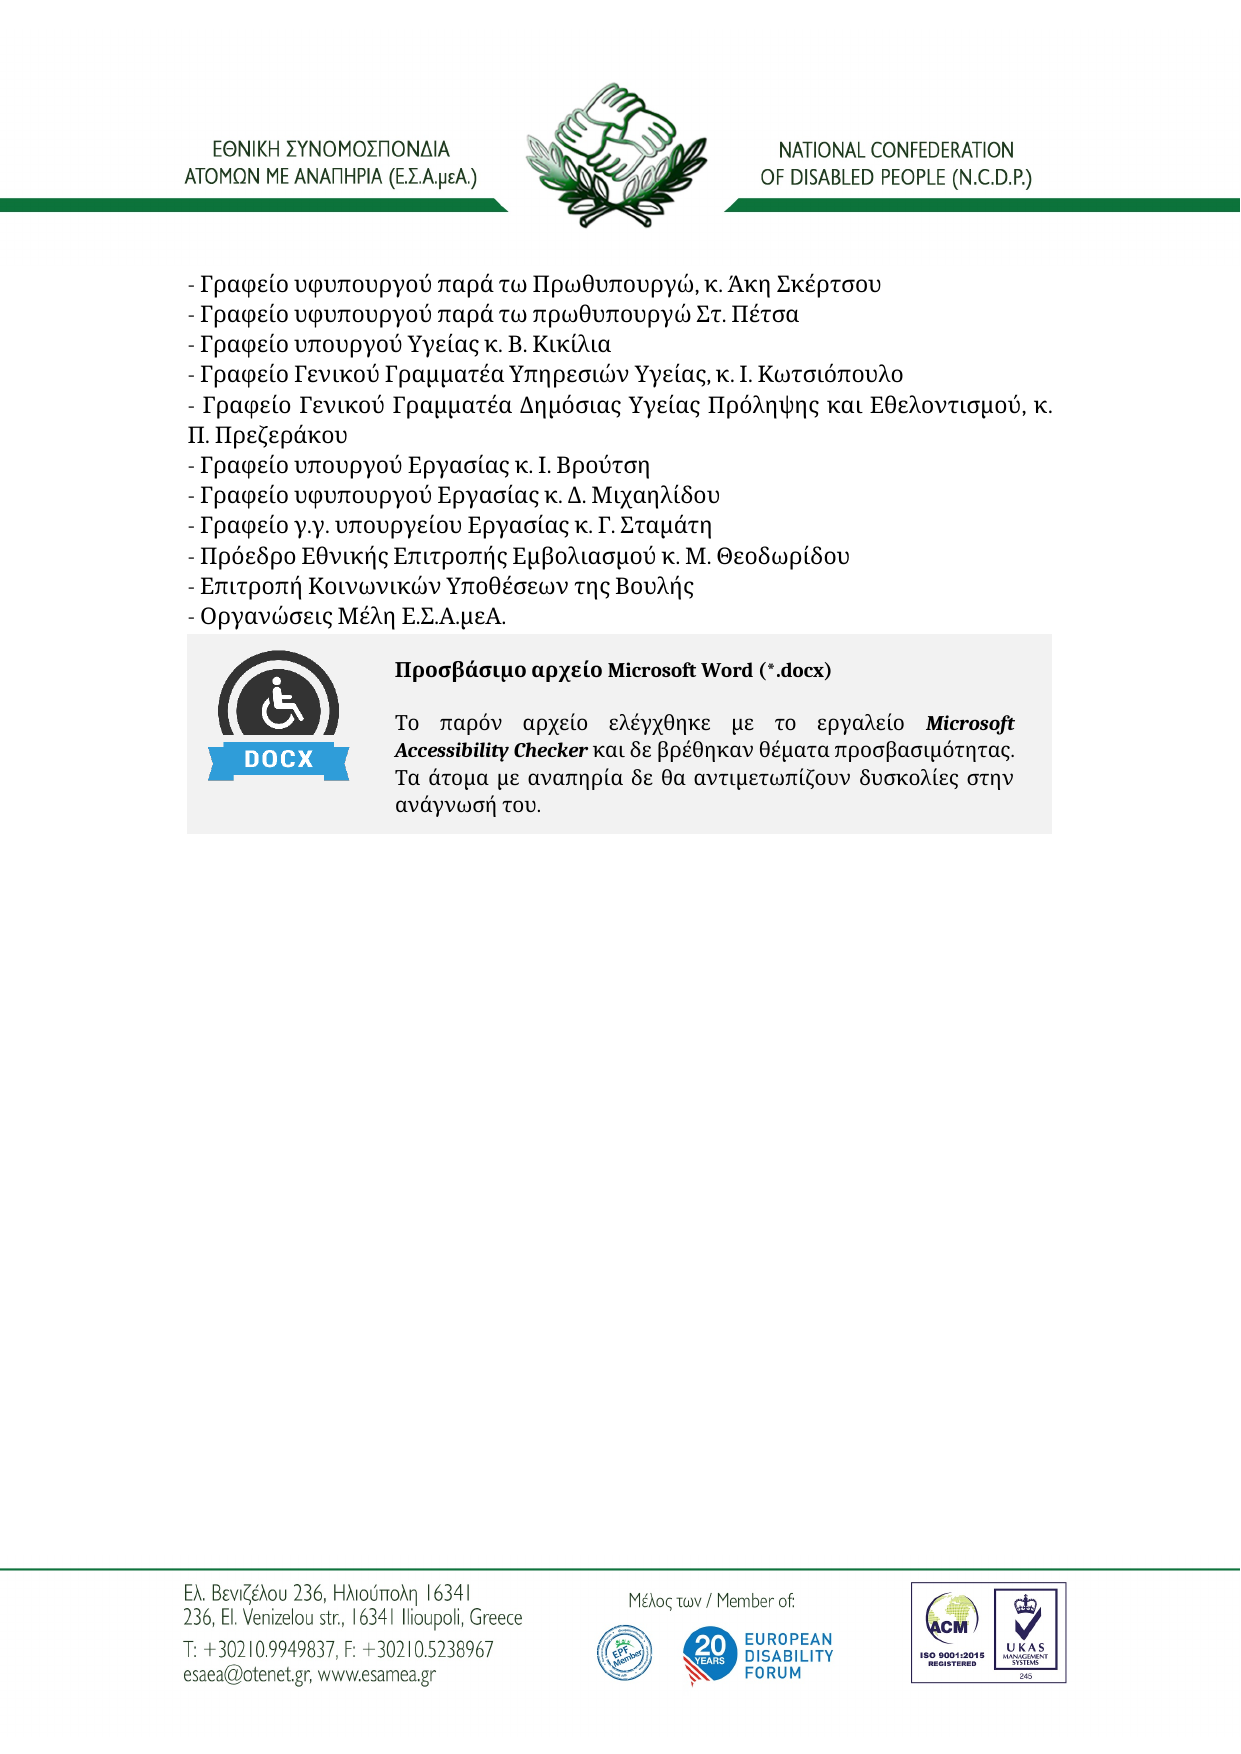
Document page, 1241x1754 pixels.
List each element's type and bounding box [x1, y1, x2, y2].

picture [203, 640, 354, 791]
picture [0, 1555, 1240, 1737]
picture [0, 29, 1240, 266]
